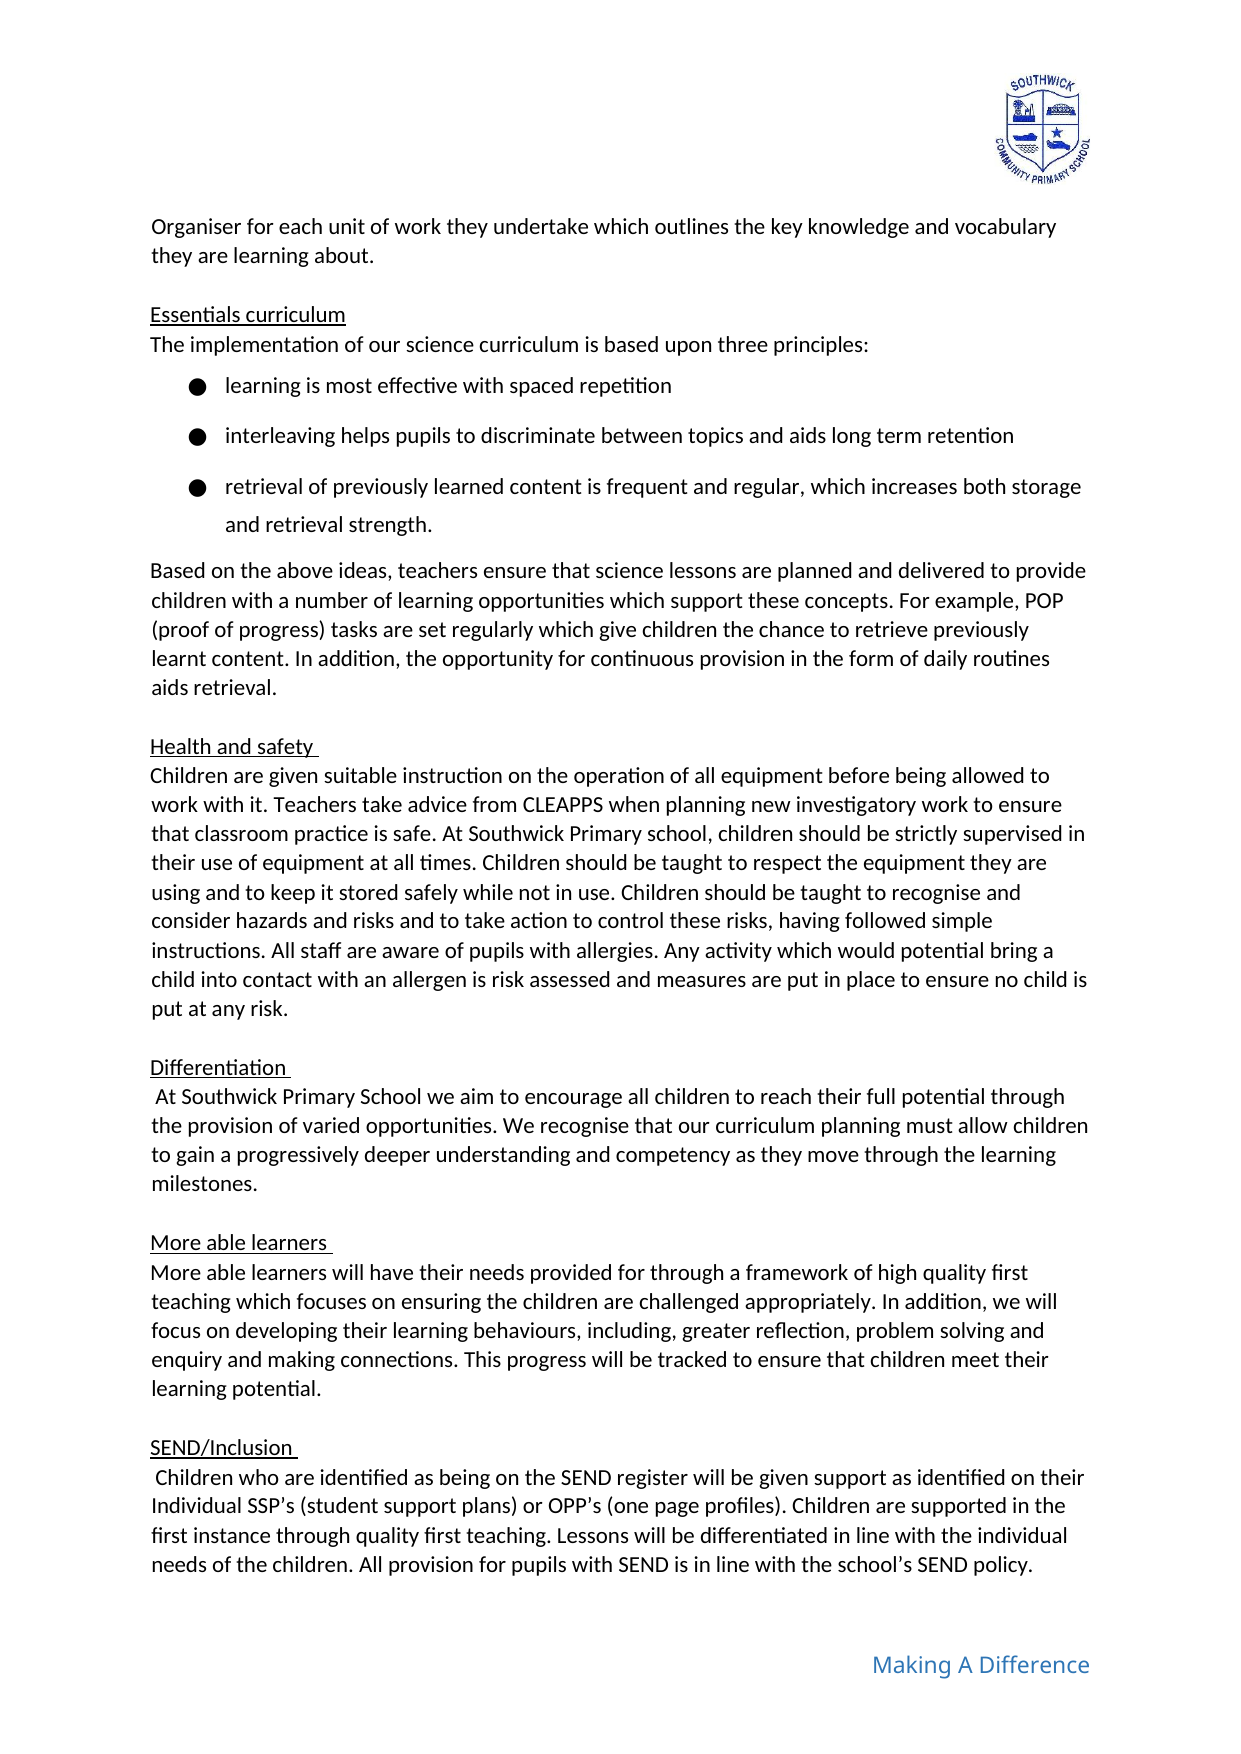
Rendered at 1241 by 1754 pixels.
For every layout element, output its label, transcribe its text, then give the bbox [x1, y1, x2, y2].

text More able learners [150, 1228, 1090, 1256]
list learning is most effective with spaced repetition [187, 359, 1090, 406]
text Children are given suitable instruction on the operation of all equipment before being allowed to work with it. Teachers take advice from CLEAPPS when planning new investigatory work to ensure that classroom practice is safe. At Southwick Primary school, children should be strictly supervised in their use of equipment at all times. Children should be taught to respect the equipment they are using and to keep it stored safely while not in use. Children should be taught to recognise and consider hazards and risks and to take action to control these risks, having followed simple instructions. All staff are aware of pupils with allergies. Any activity which would potential bring a child into contact with an allergen is risk assessed and measures are put in place to ensure no child is put at any risk. [150, 761, 1090, 1022]
text Based on the above ideas, teachers ensure that science lessons are planned and delivered to provide children with a number of learning opportunities which support these concepts. For example, POP (proof of progress) tasks are set regularly which give children the chance to retrieve previously learnt content. In addition, the opportunity for continuous provision in the form of daily routines aids retrieval. [150, 557, 1090, 701]
text Children who are identified as being on the SEND register will be given support as identified on their Individual SSP’s (student support plans) or OPP’s (one page profiles). Children are supported in the first instance through quality first teaching. Lessons will be differentiated in line with the individual needs of the children. All provision for pupils with SEND is in line with the school’s SEND policy. [150, 1463, 1090, 1578]
text More able learners will have their needs provided for through a framework of high quality first teaching which focuses on ensuring the children are challenged appropriately. In addition, we will focus on developing their learning behaviours, including, greater reflection, problem solving and enquiry and making connections. This progress will be tracked to ensure that children meet their learning potential. [150, 1258, 1090, 1402]
text Health and safety [150, 732, 1090, 760]
list interleaving helps pupils to discriminate between topics and aids long term retention [187, 410, 1090, 457]
picture [994, 73, 1091, 185]
text At Southwick Primary School we aim to encourage all children to reach their full potential through the provision of varied opportunities. We recognise that our curriculum planning must allow children to gain a progressively deeper understanding and competency as they move through the learning milestones. [150, 1082, 1090, 1197]
text The implementation of our science curriculum is based upon three principles: [150, 330, 1090, 358]
text Differentiation [150, 1053, 1090, 1081]
list retrieval of previously learned content is frequent and regular, which increases both storage and retrieval strength. [187, 461, 1090, 538]
text SEND/Inclusion [150, 1433, 1090, 1461]
text Essentials curriculum [150, 300, 1090, 328]
